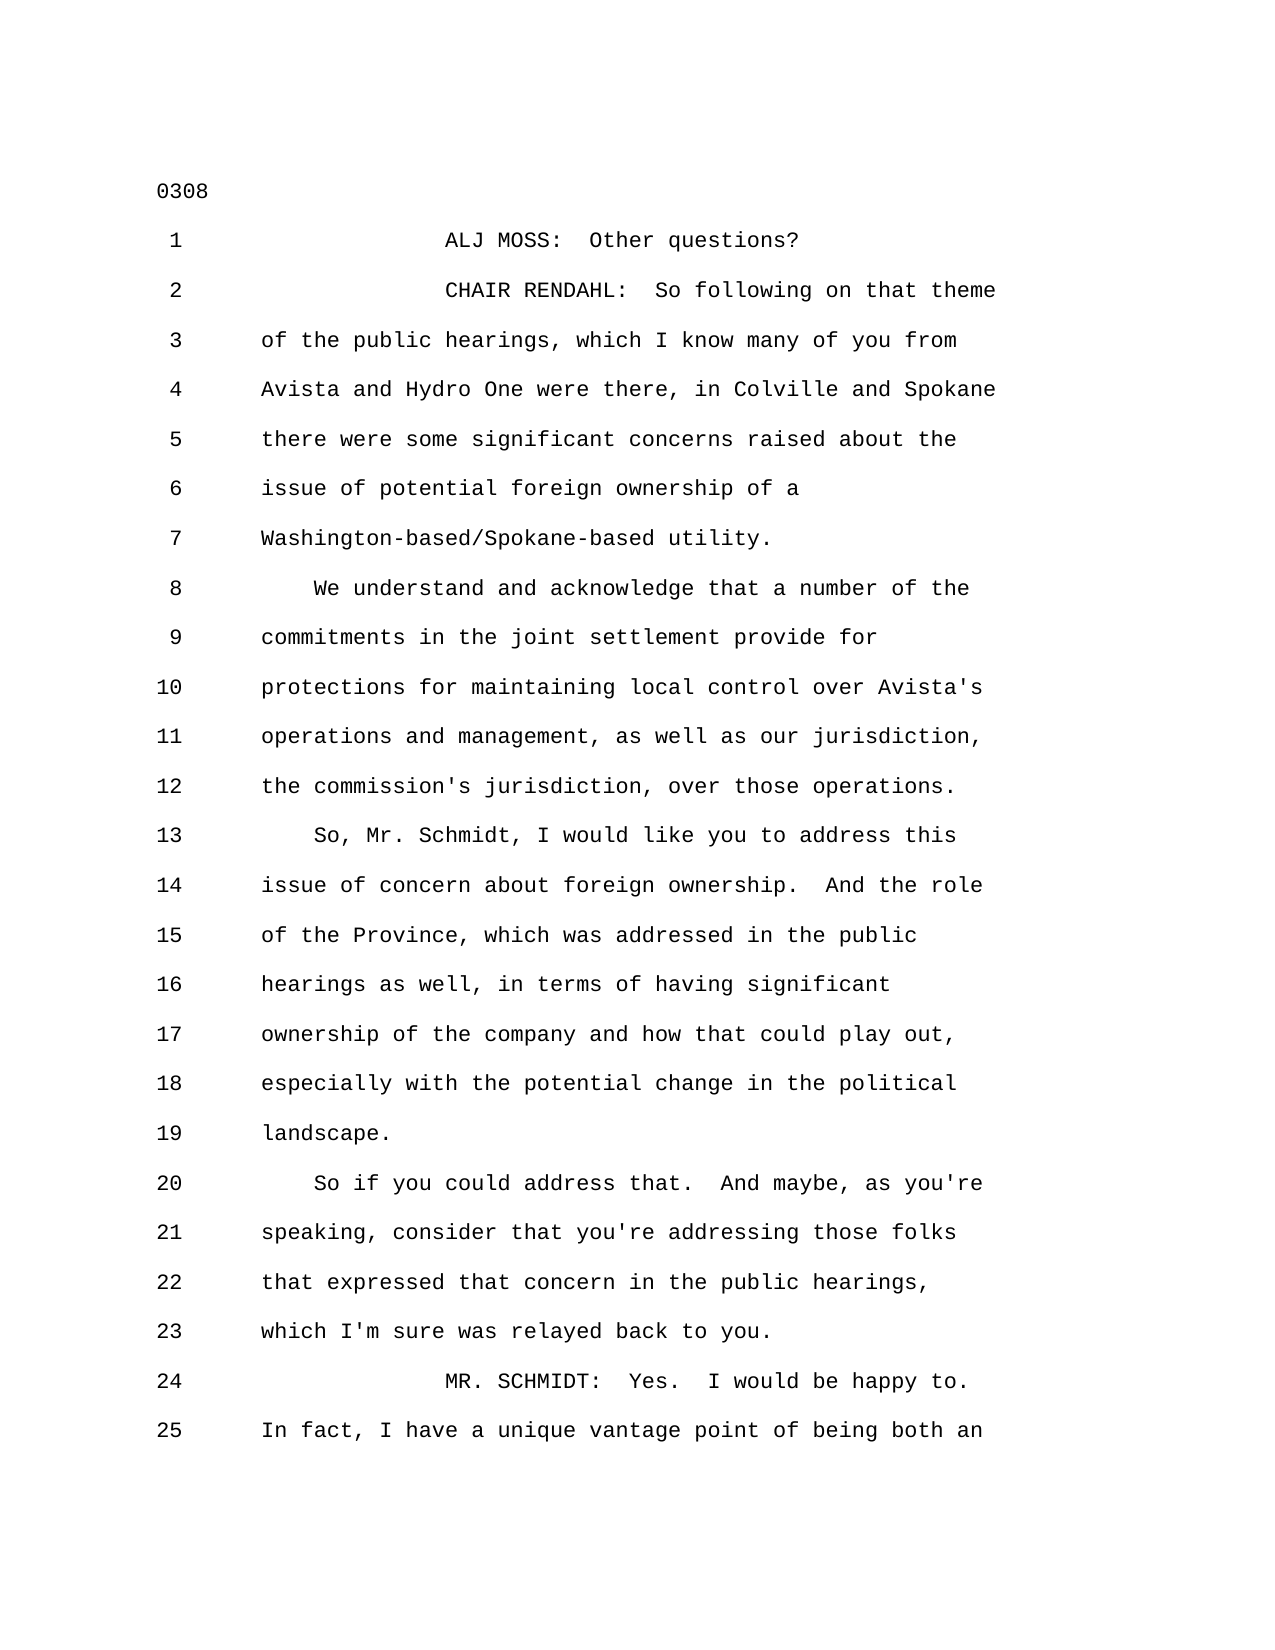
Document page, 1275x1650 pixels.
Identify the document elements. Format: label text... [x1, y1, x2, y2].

text 7 Washington-based/Spokane-based utility. [156, 527, 1119, 552]
text 14 issue of concern about foreign ownership. And the role [156, 874, 1119, 899]
text 2 CHAIR RENDAHL: So following on that theme [156, 279, 1119, 304]
text 5 there were some significant concerns raised about the [156, 428, 1119, 453]
text 8 We understand and acknowledge that a number of the [156, 577, 1119, 601]
text 3 of the public hearings, which I know many of you from [156, 329, 1119, 353]
text 0308 [156, 180, 1119, 205]
text 25 In fact, I have a unique vantage point of being both an [156, 1419, 1119, 1444]
text 6 issue of potential foreign ownership of a [156, 477, 1119, 502]
text 15 of the Province, which was addressed in the public [156, 924, 1119, 948]
text 22 that expressed that concern in the public hearings, [156, 1271, 1119, 1296]
text 11 operations and management, as well as our jurisdiction, [156, 725, 1119, 750]
text 23 which I'm sure was relayed back to you. [156, 1320, 1119, 1345]
text 16 hearings as well, in terms of having significant [156, 973, 1119, 998]
text 17 ownership of the company and how that could play out, [156, 1023, 1119, 1048]
text 13 So, Mr. Schmidt, I would like you to address this [156, 824, 1119, 849]
text 21 speaking, consider that you're addressing those folks [156, 1221, 1119, 1246]
text 24 MR. SCHMIDT: Yes. I would be happy to. [156, 1370, 1119, 1395]
text 4 Avista and Hydro One were there, in Colville and Spokane [156, 378, 1119, 403]
text 1 ALJ MOSS: Other questions? [156, 229, 1119, 254]
text 19 landscape. [156, 1122, 1119, 1147]
text 12 the commission's jurisdiction, over those operations. [156, 775, 1119, 800]
text 10 protections for maintaining local control over Avista's [156, 676, 1119, 701]
text 20 So if you could address that. And maybe, as you're [156, 1172, 1119, 1196]
text 9 commitments in the joint settlement provide for [156, 626, 1119, 651]
text 18 especially with the potential change in the political [156, 1072, 1119, 1097]
